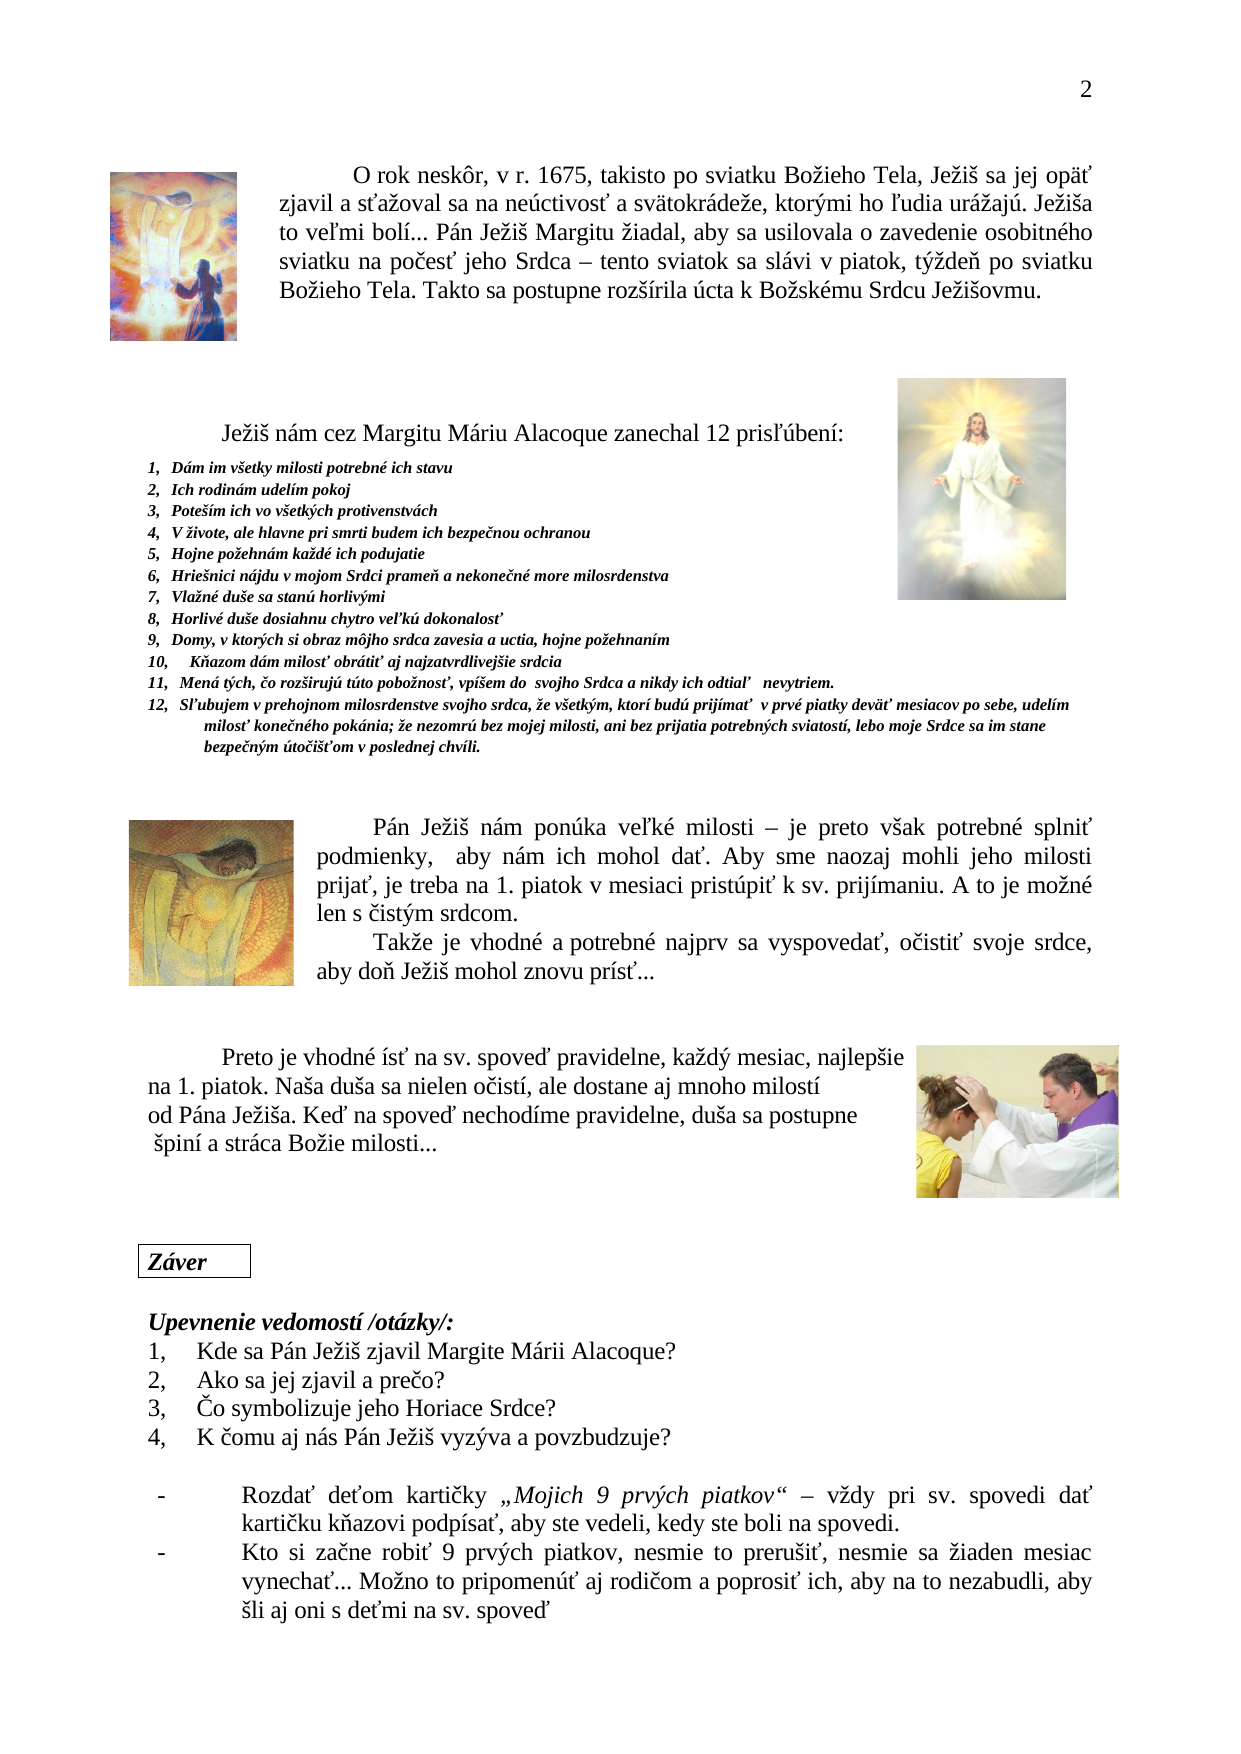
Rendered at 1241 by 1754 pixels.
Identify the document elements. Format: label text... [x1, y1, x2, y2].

text 2, Ako sa jej zjavil a prečo? [148, 1365, 1093, 1393]
list Kto si začne robiť 9 prvých piatkov, nesmie to prerušiť, nesmie sa žiaden mesiac vynechať... Možno to pripomenúť aj rodičom a poprosiť ich, aby na to nezabudli, aby šli aj oni s deťmi na sv. spoveď [157, 1537, 1093, 1623]
list Ich rodinám udelím pokoj [148, 478, 1093, 500]
picture [897, 447, 1067, 457]
text Upevnenie vedomostí /otázky/: [148, 1307, 1093, 1336]
picture [897, 378, 1067, 418]
text Takže je vhodné a potrebné najprv sa vyspovedať, očistiť svoje srdce, aby doň Ježiš mohol znovu prísť... [316, 927, 1093, 985]
text 1, Kde sa Pán Ježiš zjavil Margite Márii Alacoque? [148, 1336, 1093, 1365]
list Hojne požehnám každé ich podujatie [148, 543, 1093, 564]
text 10, Kňazom dám milosť obrátiť aj najzatvrdlivejšie srdcia [148, 650, 1093, 671]
text Pán Ježiš nám ponúka veľké milosti – je preto však potrebné splniť podmienky, aby nám ich mohol dať. Aby sme naozaj mohli jeho milosti prijať, je treba na 1. piatok v mesiaci pristúpiť k sv. prijímaniu. A to je možné len s čistým srdcom. [316, 812, 1093, 927]
text Ježiš nám cez Margitu Máriu Alacoque zanechal 12 prisľúbení: [148, 418, 1093, 447]
list Domy, v ktorých si obraz môjho srdca zavesia a uctia, hojne požehnaním [148, 628, 1091, 650]
text špiní a stráca Božie milosti... [148, 1128, 1093, 1157]
picture [110, 172, 237, 341]
text od Pána Ježiša. Keď na spoveď nechodíme pravidelne, duša sa postupne [148, 1100, 1093, 1128]
text Preto je vhodné ísť na sv. spoveď pravidelne, každý mesiac, najlepšie [148, 1042, 1093, 1071]
text 3, Čo symbolizuje jeho Horiace Srdce? [148, 1393, 1093, 1422]
list Vlažné duše sa stanú horlivými [148, 586, 1093, 607]
text 4, K čomu aj nás Pán Ježiš vyzýva a povzbudzuje? [148, 1422, 1093, 1451]
list Dám im všetky milosti potrebné ich stavu [148, 457, 1093, 478]
list Mená tých, čo rozširujú túto pobožnosť, vpíšem do svojho Srdca a nikdy ich odtiaľ nevytriem. [148, 671, 1093, 693]
picture [916, 1045, 1119, 1198]
text O rok neskôr, v r. 1675, takisto po sviatku Božieho Tela, Ježiš sa jej opäť zjavil a sťažoval sa na neúctivosť a svätokrádeže, ktorými ho ľudia urážajú. Ježiša to veľmi bolí... Pán Ježiš Margitu žiadal, aby sa usilovala o zavedenie osobitného sviatku na počesť jeho Srdca – tento sviatok sa slávi v piatok, týždeň po sviatku Božieho Tela. Takto sa postupne rozšírila úcta k Božskému Srdcu Ježišovmu. [279, 160, 1093, 303]
list Horlivé duše dosiahnu chytro veľkú dokonalosť [148, 607, 1093, 628]
list Sľubujem v prehojnom milosrdenstve svojho srdca, že všetkým, ktorí budú prijímať v prvé piatky deväť mesiacov po sebe, udelím milosť konečného pokánia; že nezomrú bez mojej milosti, ani bez prijatia potrebných sviatostí, lebo moje Srdce sa im stane bezpečným útočišťom v poslednej chvíli. [148, 693, 1093, 757]
text na 1. piatok. Naša duša sa nielen očistí, ale dostane aj mnoho milostí [148, 1071, 1093, 1100]
list Poteším ich vo všetkých protivenstvách [148, 500, 1093, 521]
list Hriešnici nájdu v mojom Srdci prameň a nekonečné more milosrdenstva [148, 564, 1091, 586]
picture [128, 820, 294, 986]
list V živote, ale hlavne pri smrti budem ich bezpečnou ochranou [148, 521, 1089, 543]
list Rozdať deťom kartičky „Mojich 9 prvých piatkov“ – vždy pri sv. spovedi dať kartičku kňazovi podpísať, aby ste vedeli, kedy ste boli na spovedi. [157, 1480, 1093, 1537]
text Záver [139, 1245, 250, 1277]
